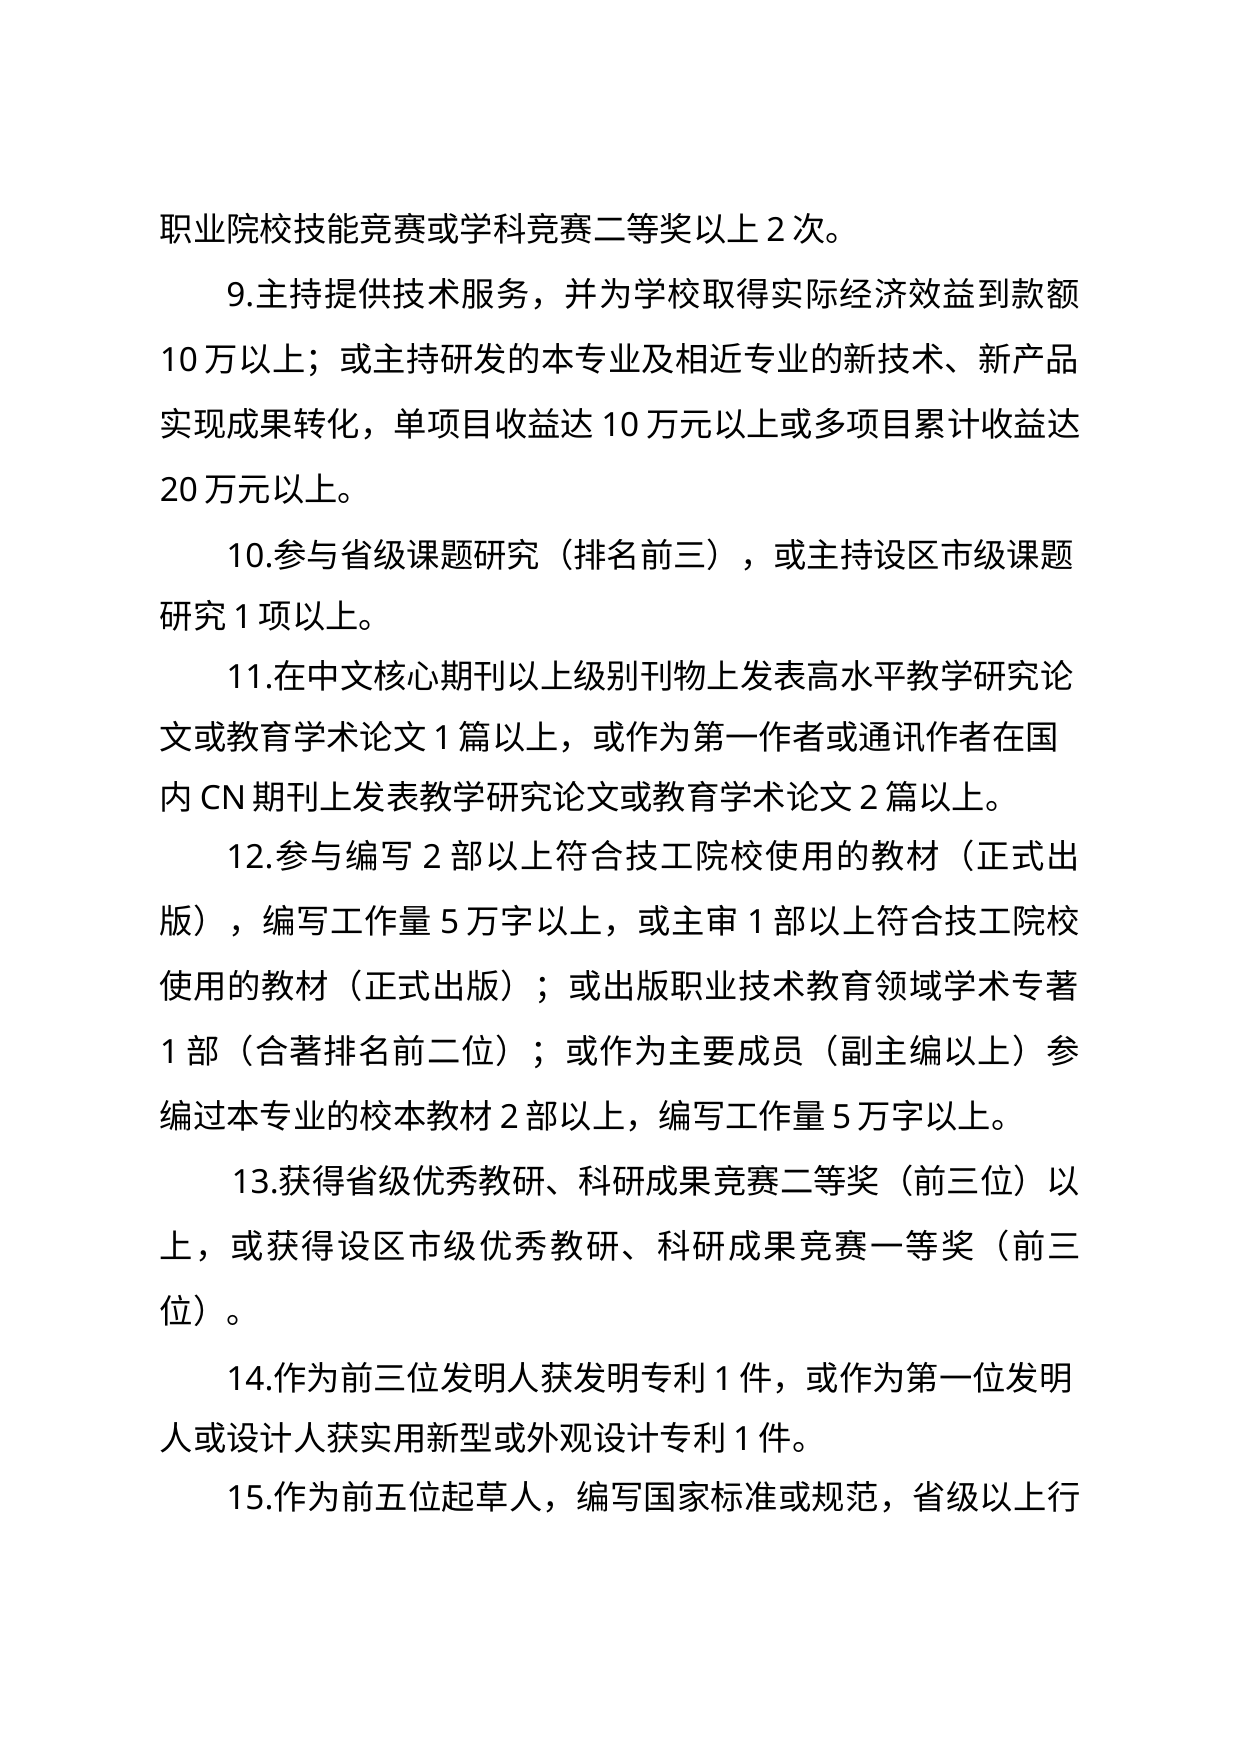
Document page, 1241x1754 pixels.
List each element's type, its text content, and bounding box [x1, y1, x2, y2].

text 9.主持提供技术服务，并为学校取得实际经济效益到款额10万以上；或主持研发的本专业及相近专业的新技术、新产品实现成果转化，单项目收益达10万元以上或多项目累计收益达20万元以上。 [159, 259, 1081, 519]
text 11.在中文核心期刊以上级别刊物上发表高水平教学研究论文或教育学术论文1篇以上，或作为第一作者或通讯作者在国内CN期刊上发表教学研究论文或教育学术论文2篇以上。 [159, 640, 1081, 822]
text 12.参与编写2部以上符合技工院校使用的教材（正式出版），编写工作量5万字以上，或主审1部以上符合技工院校使用的教材（正式出版）；或出版职业技术教育领域学术专著1部（合著排名前二位）；或作为主要成员（副主编以上）参编过本专业的校本教材2部以上，编写工作量5万字以上。 [159, 822, 1081, 1147]
text 13.获得省级优秀教研、科研成果竞赛二等奖（前三位）以上，或获得设区市级优秀教研、科研成果竞赛一等奖（前三位）。 [159, 1147, 1081, 1342]
text 10.参与省级课题研究（排名前三），或主持设区市级课题研究1项以上。 [159, 519, 1081, 640]
text 14.作为前三位发明人获发明专利1件，或作为第一位发明人或设计人获实用新型或外观设计专利1件。 [159, 1342, 1081, 1462]
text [159, 194, 1081, 259]
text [159, 1462, 1081, 1527]
